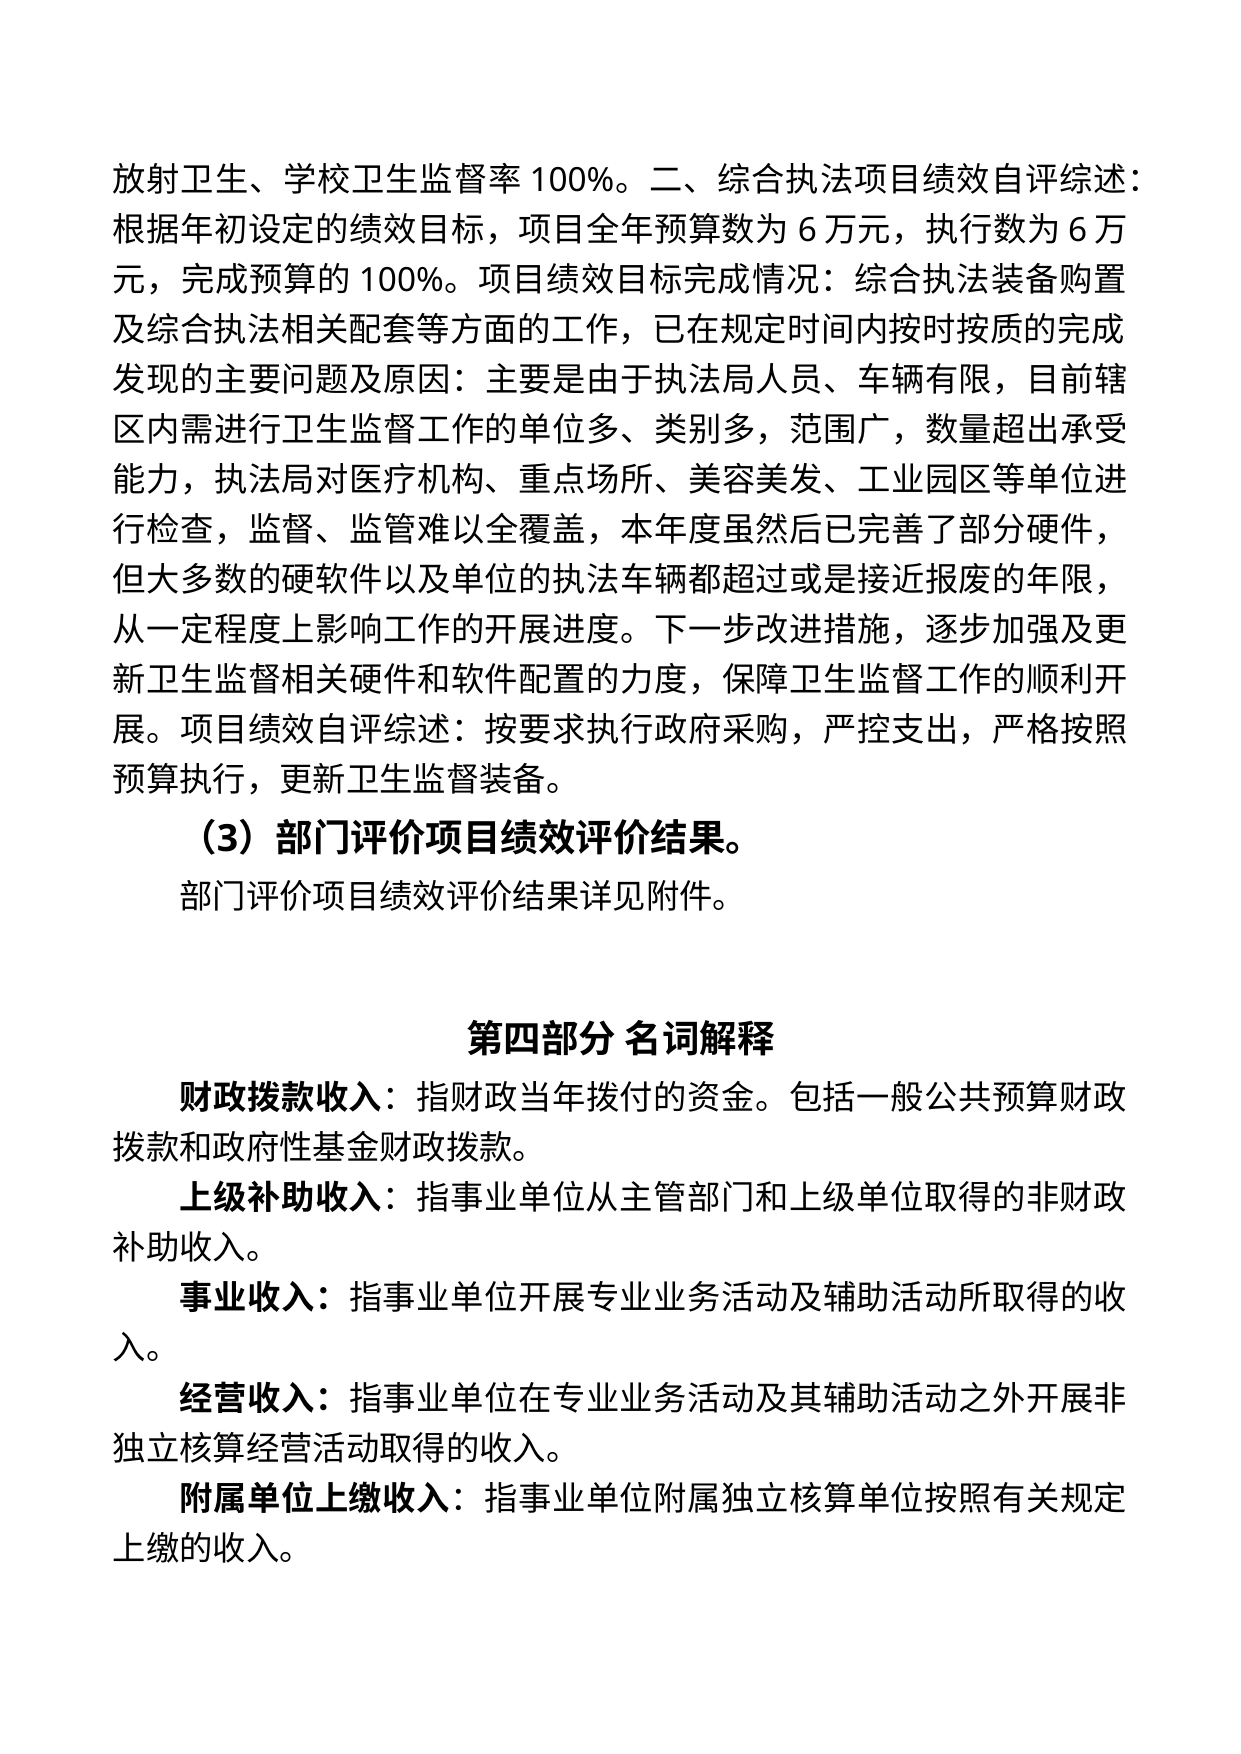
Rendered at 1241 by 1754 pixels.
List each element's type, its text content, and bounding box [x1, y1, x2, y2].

text 附属单位上缴收入：指事业单位附属独立核算单位按照有关规定上缴的收入。 [112, 1471, 1128, 1571]
text 事业收入：指事业单位开展专业业务活动及辅助活动所取得的收入。 [112, 1270, 1128, 1370]
text 第四部分 名词解释 [112, 1003, 1128, 1070]
text （3）部门评价项目绩效评价结果。 [112, 802, 1128, 869]
text 上级补助收入：指事业单位从主管部门和上级单位取得的非财政补助收入。 [112, 1170, 1128, 1270]
text 经营收入：指事业单位在专业业务活动及其辅助活动之外开展非独立核算经营活动取得的收入。 [112, 1371, 1128, 1471]
text 财政拨款收入：指财政当年拨付的资金。包括一般公共预算财政拨款和政府性基金财政拨款。 [112, 1070, 1128, 1170]
text 部门评价项目绩效评价结果详见附件。 [112, 869, 1128, 919]
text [112, 152, 1128, 802]
